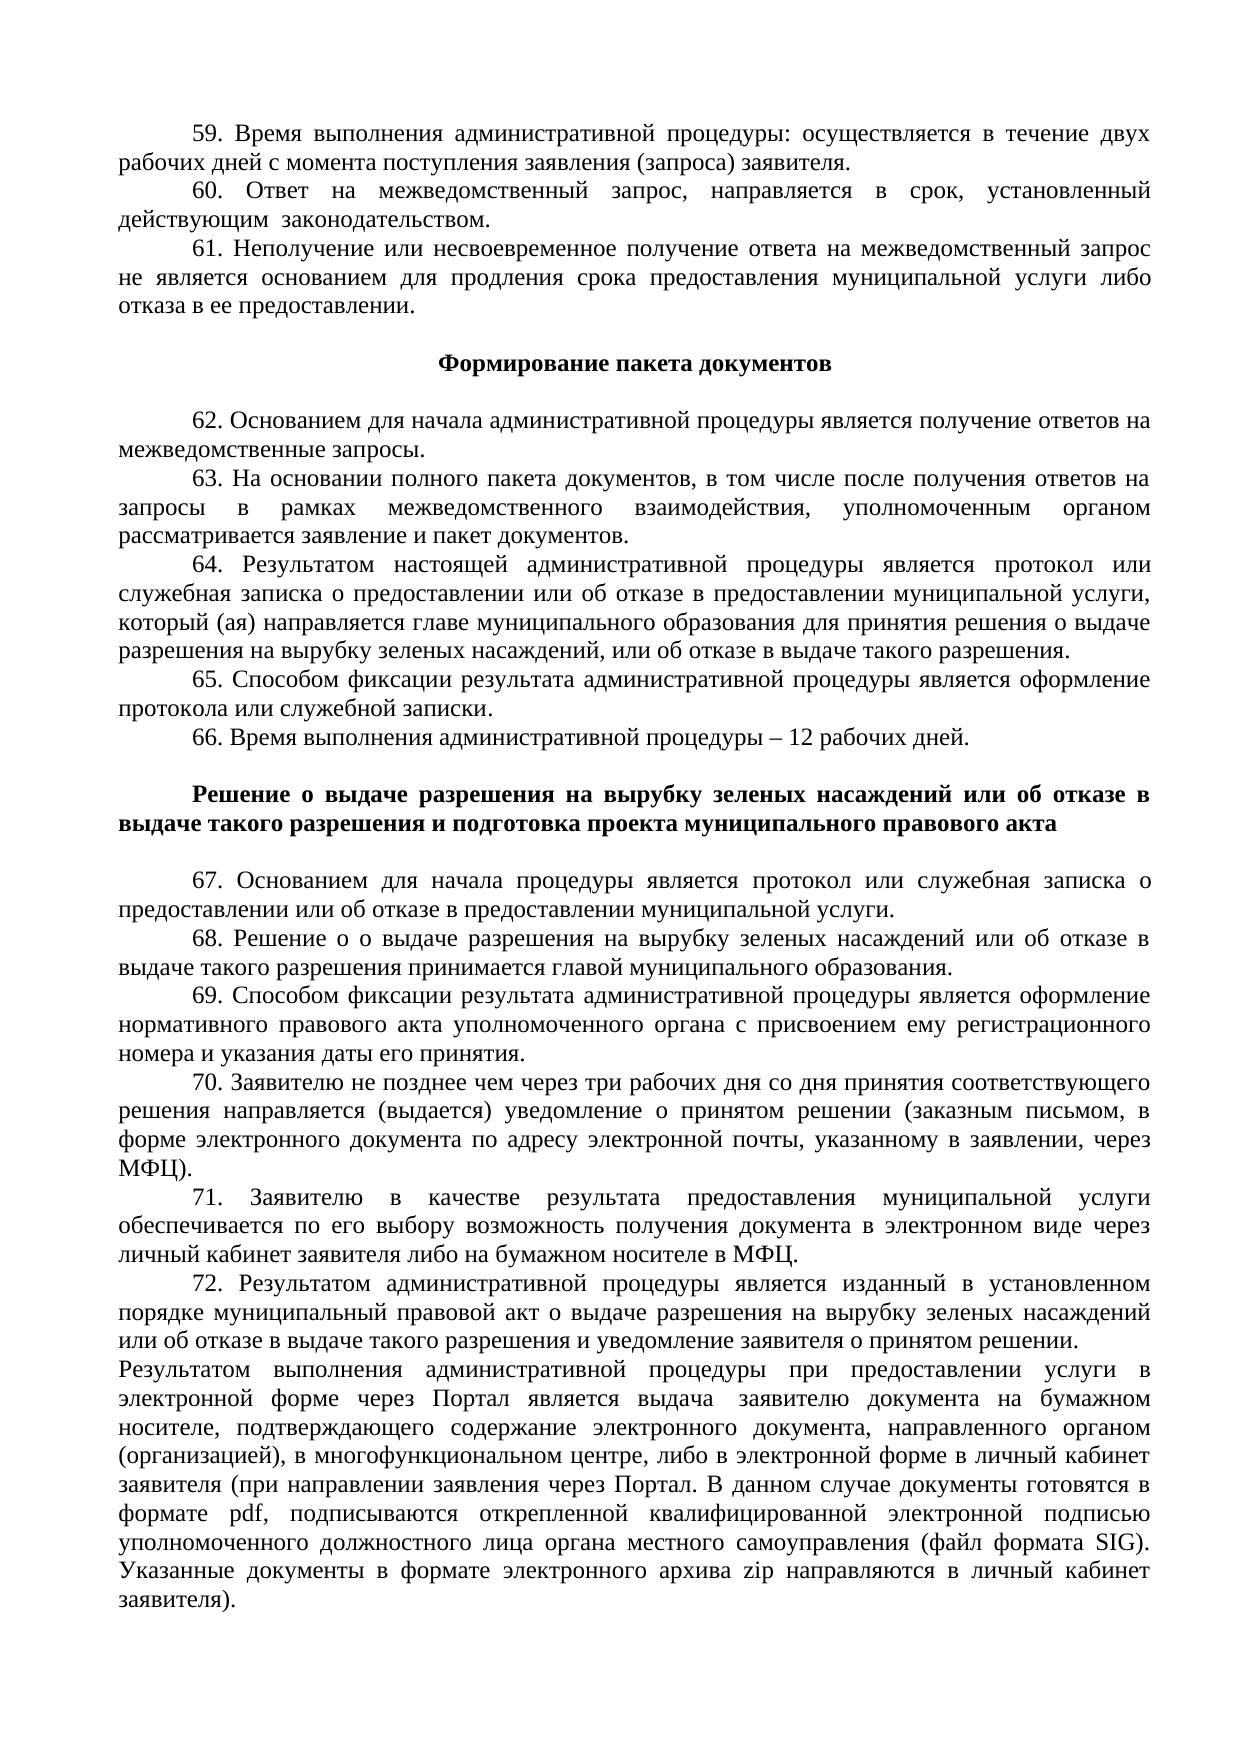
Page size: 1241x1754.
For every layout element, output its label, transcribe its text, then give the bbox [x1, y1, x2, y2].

text 66. Время выполнения административной процедуры – 12 рабочих дней. [118, 722, 1152, 751]
text 62. Основанием для начала административной процедуры является получение ответов на межведомственные запросы. [118, 406, 1152, 463]
text 67. Основанием для начала процедуры является протокол или служебная записка о предоставлении или об отказе в предоставлении муниципальной услуги. [118, 866, 1152, 923]
text 63. На основании полного пакета документов, в том числе после получения ответов на запросы в рамках межведомственного взаимодействия, уполномоченным органом рассматривается заявление и пакет документов. [118, 463, 1152, 549]
text 72. Результатом административной процедуры является изданный в установленном порядке муниципальный правовой акт о выдаче разрешения на вырубку зеленых насаждений или об отказе в выдаче такого разрешения и уведомление заявителя о принятом решении. [118, 1268, 1152, 1354]
text 61. Неполучение или несвоевременное получение ответа на межведомственный запрос не является основанием для продления срока предоставления муниципальной услуги либо отказа в ее предоставлении. [118, 233, 1152, 319]
text 68. Решение о о выдаче разрешения на вырубку зеленых насаждений или об отказе в выдаче такого разрешения принимается главой муниципального образования. [118, 923, 1152, 981]
text 59. Время выполнения административной процедуры: осуществляется в течение двух рабочих дней с момента поступления заявления (запроса) заявителя. [118, 118, 1152, 176]
text 70. Заявителю не позднее чем через три рабочих дня со дня принятия соответствующего решения направляется (выдается) уведомление о принятом решении (заказным письмом, в форме электронного документа по адресу электронной почты, указанному в заявлении, через МФЦ). [118, 1067, 1152, 1182]
text 69. Способом фиксации результата административной процедуры является оформление нормативного правового акта уполномоченного органа с присвоением ему регистрационного номера и указания даты его принятия. [118, 981, 1152, 1067]
text Результатом выполнения административной процедуры при предоставлении услуги в электронной форме через Портал является выдача заявителю документа на бумажном носителе, подтверждающего содержание электронного документа, направленного органом (организацией), в многофункциональном центре, либо в электронной форме в личный кабинет заявителя (при направлении заявления через Портал. В данном случае документы готовятся в формате pdf, подписываются открепленной квалифицированной электронной подписью уполномоченного должностного лица органа местного самоуправления (файл формата SIG). Указанные документы в формате электронного архива zip направляются в личный кабинет заявителя). [118, 1354, 1152, 1613]
text 71. Заявителю в качестве результата предоставления муниципальной услуги обеспечивается по его выбору возможность получения документа в электронном виде через личный кабинет заявителя либо на бумажном носителе в МФЦ. [118, 1182, 1152, 1268]
text 60. Ответ на межведомственный запрос, направляется в срок, установленный действующим законодательством. [118, 176, 1152, 233]
text 65. Способом фиксации результата административной процедуры является оформление протокола или служебной записки. [118, 664, 1152, 722]
text Решение о выдаче разрешения на вырубку зеленых насаждений или об отказе в выдаче такого разрешения и подготовка проекта муниципального правового акта [118, 779, 1152, 837]
text 64. Результатом настоящей административной процедуры является протокол или служебная записка о предоставлении или об отказе в предоставлении муниципальной услуги, который (ая) направляется главе муниципального образования для принятия решения о выдаче разрешения на вырубку зеленых насаждений, или об отказе в выдаче такого разрешения. [118, 549, 1152, 664]
text Формирование пакета документов [118, 348, 1152, 377]
